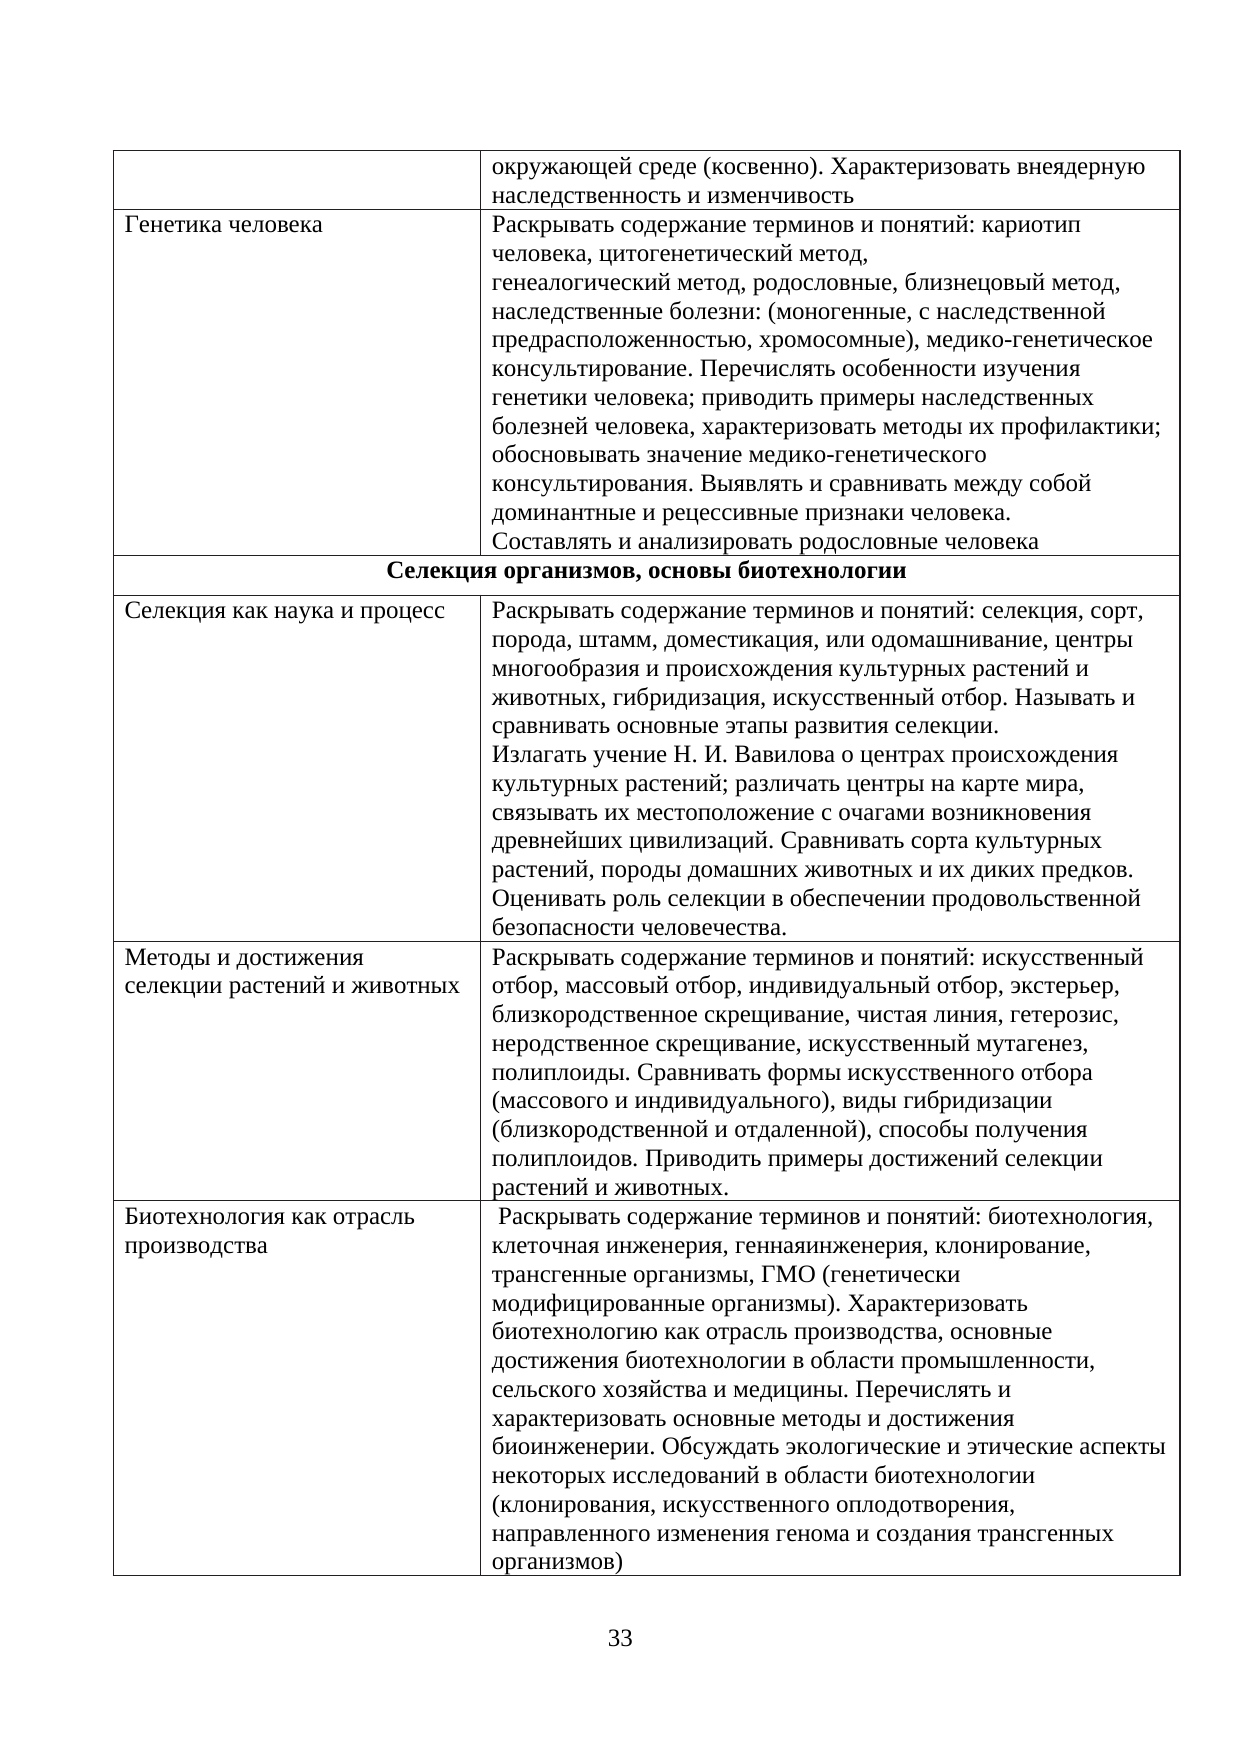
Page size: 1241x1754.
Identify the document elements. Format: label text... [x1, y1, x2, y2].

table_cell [114, 151, 480, 208]
table_cell Методы и достижения селекции растений и животных [114, 942, 480, 1200]
table_cell Раскрывать содержание терминов и понятий: кариотип человека, цитогенетический метод, генеалогический метод, родословные, близнецовый метод, наследственные болезни: (моногенные, с наследственной предрасположенностью, хромосомные), медико-генетическое консультирование. Перечислять особенности изучения генетики человека; приводить примеры наследственных болезней человека, характеризовать методы их профилактики; обосновывать значение медико-генетического консультирования. Выявлять и сравнивать между собой доминантные и рецессивные признаки человека. Составлять и анализировать родословные человека [481, 210, 1179, 554]
table_cell Раскрывать содержание терминов и понятий: искусственный отбор, массовый отбор, индивидуальный отбор, экстерьер, близкородственное скрещивание, чистая линия, гетерозис, неродственное скрещивание, искусственный мутагенез, полиплоиды. Сравнивать формы искусственного отбора (массового и индивидуального), виды гибридизации (близкородственной и отдаленной), способы получения полиплоидов. Приводить примеры достижений селекции растений и животных. [481, 942, 1179, 1200]
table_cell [481, 151, 1179, 208]
table_cell Раскрывать содержание терминов и понятий: селекция, сорт, порода, штамм, доместикация, или одомашнивание, центры многообразия и происхождения культурных растений и животных, гибридизация, искусственный отбор. Называть и сравнивать основные этапы развития селекции. Излагать учение Н. И. Вавилова о центрах происхождения культурных растений; различать центры на карте мира, связывать их местоположение с очагами возникновения древнейших цивилизаций. Сравнивать сорта культурных растений, породы домашних животных и их диких предков. Оценивать роль селекции в обеспечении продовольственной безопасности человечества. [481, 596, 1179, 941]
table_cell Селекция организмов, основы биотехнологии [114, 556, 1179, 594]
table_cell Раскрывать содержание терминов и понятий: биотехнология, клеточная инженерия, геннаяинженерия, клонирование, трансгенные организмы, ГМО (генетически модифицированные организмы). Характеризовать биотехнологию как отрасль производства, основные достижения биотехнологии в области промышленности, сельского хозяйства и медицины. Перечислять и характеризовать основные методы и достижения биоинженерии. Обсуждать экологические и этические аспекты некоторых исследований в области биотехнологии (клонирования, искусственного оплодотворения, направленного изменения генома и создания трансгенных организмов) [481, 1201, 1179, 1575]
table_cell Биотехнология как отрасль производства [114, 1201, 480, 1575]
table_cell Генетика человека [114, 210, 480, 554]
table_cell Селекция как наука и процесс [114, 596, 480, 941]
